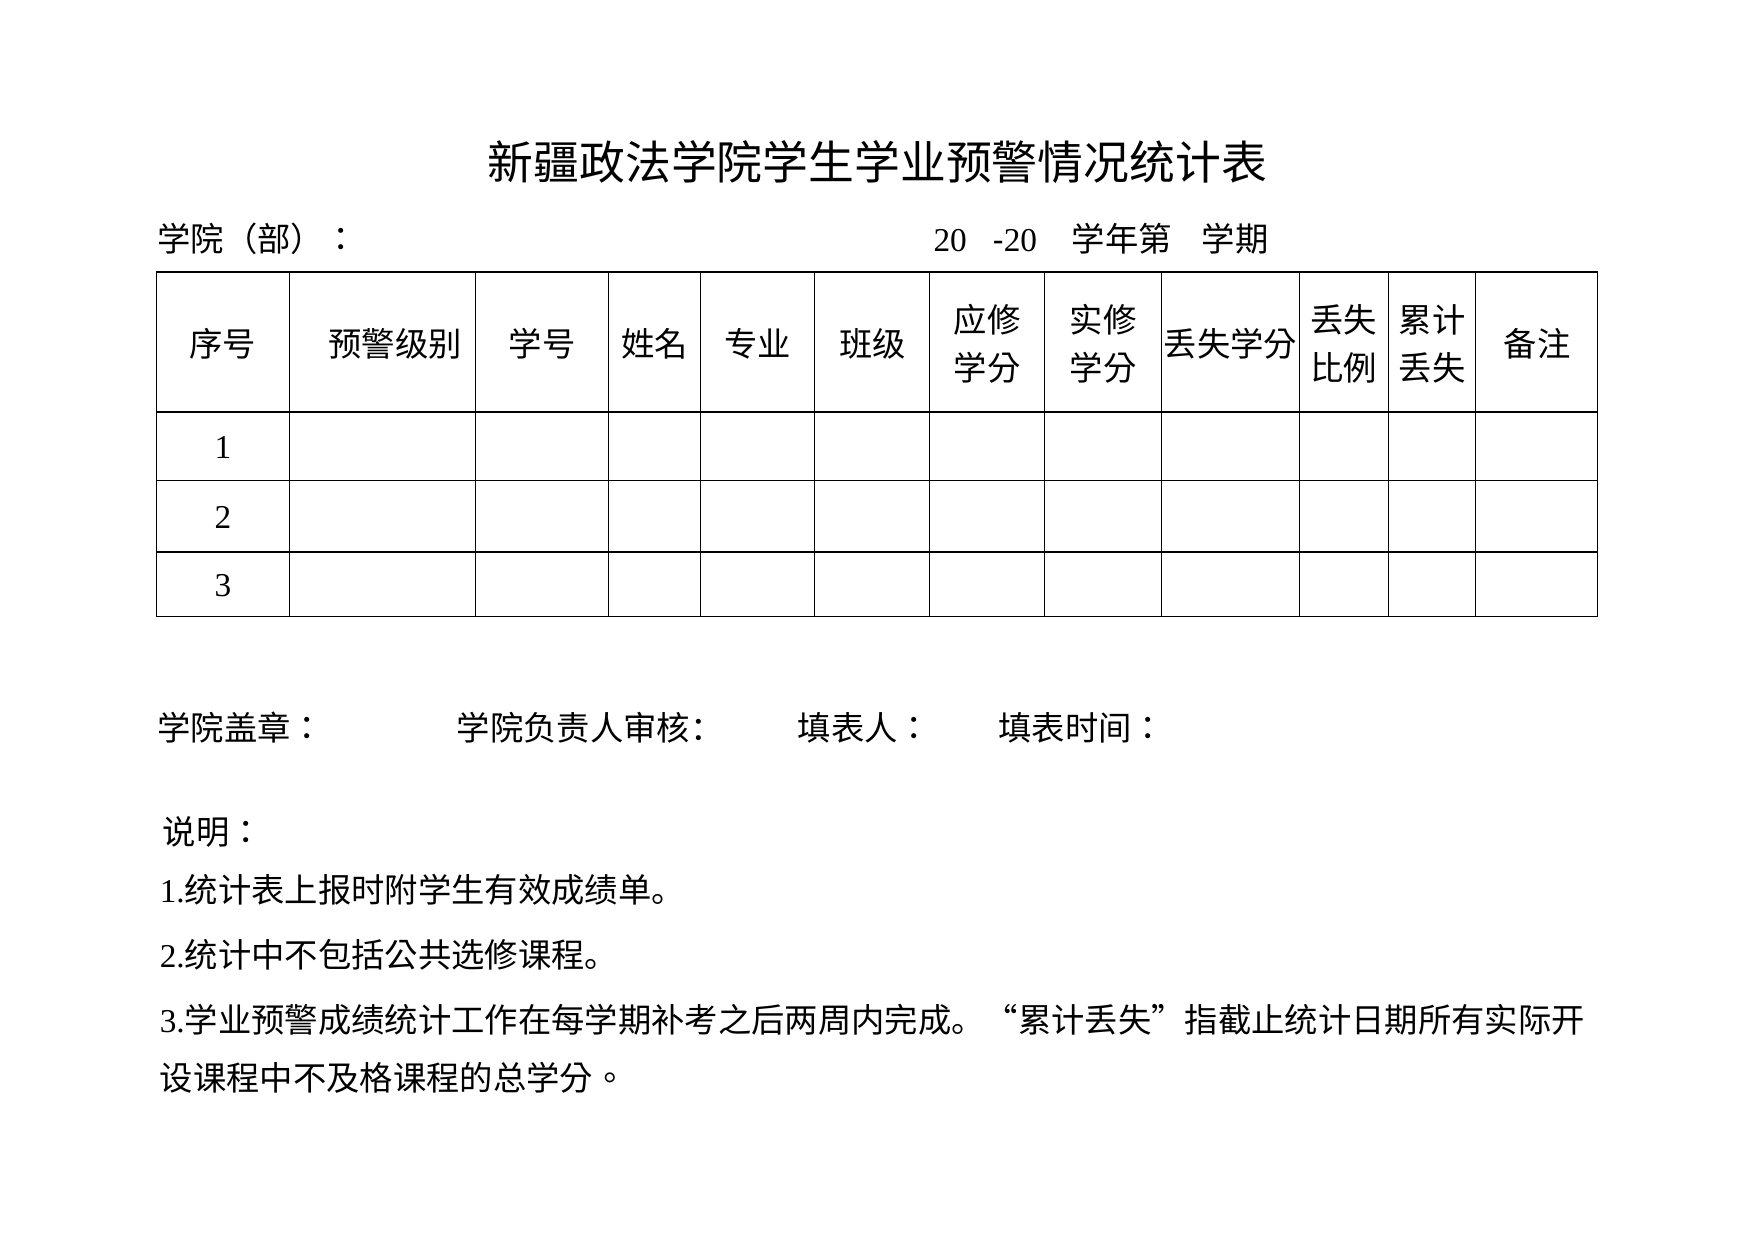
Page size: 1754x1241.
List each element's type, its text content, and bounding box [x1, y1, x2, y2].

table_cell 姓名 [609, 273, 700, 411]
table_cell 班级 [815, 273, 929, 411]
table_header 学院（部）： 20 -20 学年第 学期 [156, 213, 1598, 271]
table_cell [290, 413, 475, 480]
table_cell [476, 553, 608, 616]
text 新疆政法学院学生学业预警情况统计表 [159, 126, 1594, 192]
table_cell [930, 553, 1044, 616]
table_cell 序号 [157, 273, 289, 411]
table_cell 丢失学分 [1162, 273, 1299, 411]
table_cell [701, 481, 814, 551]
table_cell [1300, 553, 1388, 616]
text 说明： [163, 798, 1594, 856]
table_cell [1045, 413, 1161, 480]
table_cell [815, 481, 929, 551]
table_cell [290, 481, 475, 551]
table_cell [1162, 481, 1299, 551]
text 3.学业预警成绩统计工作在每学期补考之后两周内完成。“累计丢失”指截止统计日期所有实际开设课程中不及格课程的总学分。 [159, 985, 1594, 1102]
table_cell [1476, 413, 1597, 480]
text 2.统计中不包括公共选修课程。 [159, 921, 1594, 979]
table_cell [1389, 553, 1475, 616]
table_cell [476, 481, 608, 551]
table_cell [815, 553, 929, 616]
table_cell 丢失 比例 [1300, 273, 1388, 411]
table_cell [609, 413, 700, 480]
table_cell 应修 学分 [930, 273, 1044, 411]
table_cell 3 [157, 553, 289, 616]
table_cell 预警级别 [290, 273, 475, 411]
table_cell [1162, 413, 1299, 480]
table_cell [1389, 413, 1475, 480]
table_cell [1300, 413, 1388, 480]
table_cell [1045, 481, 1161, 551]
table_cell [815, 413, 929, 480]
table_cell [701, 413, 814, 480]
text 1.统计表上报时附学生有效成绩单。 [159, 856, 1594, 914]
table_cell 1 [157, 413, 289, 480]
table_cell 累计 丢失 [1389, 273, 1475, 411]
table_cell 备注 [1476, 273, 1597, 411]
table_cell [1476, 553, 1597, 616]
table_cell 专业 [701, 273, 814, 411]
table_cell 实修 学分 [1045, 273, 1161, 411]
table_cell 学号 [476, 273, 608, 411]
table_cell [1300, 481, 1388, 551]
table_cell [930, 481, 1044, 551]
table_cell 2 [157, 481, 289, 551]
table_cell [1162, 553, 1299, 616]
table_cell [1476, 481, 1597, 551]
table_cell [609, 553, 700, 616]
table_cell [1389, 481, 1475, 551]
table_cell 学院盖章： 学院负责人审核： 填表人： 填表时间： [156, 617, 1598, 749]
table_cell [290, 553, 475, 616]
table_cell [1045, 553, 1161, 616]
table_cell [701, 553, 814, 616]
table_cell [476, 413, 608, 480]
table_cell [930, 413, 1044, 480]
table_cell [609, 481, 700, 551]
